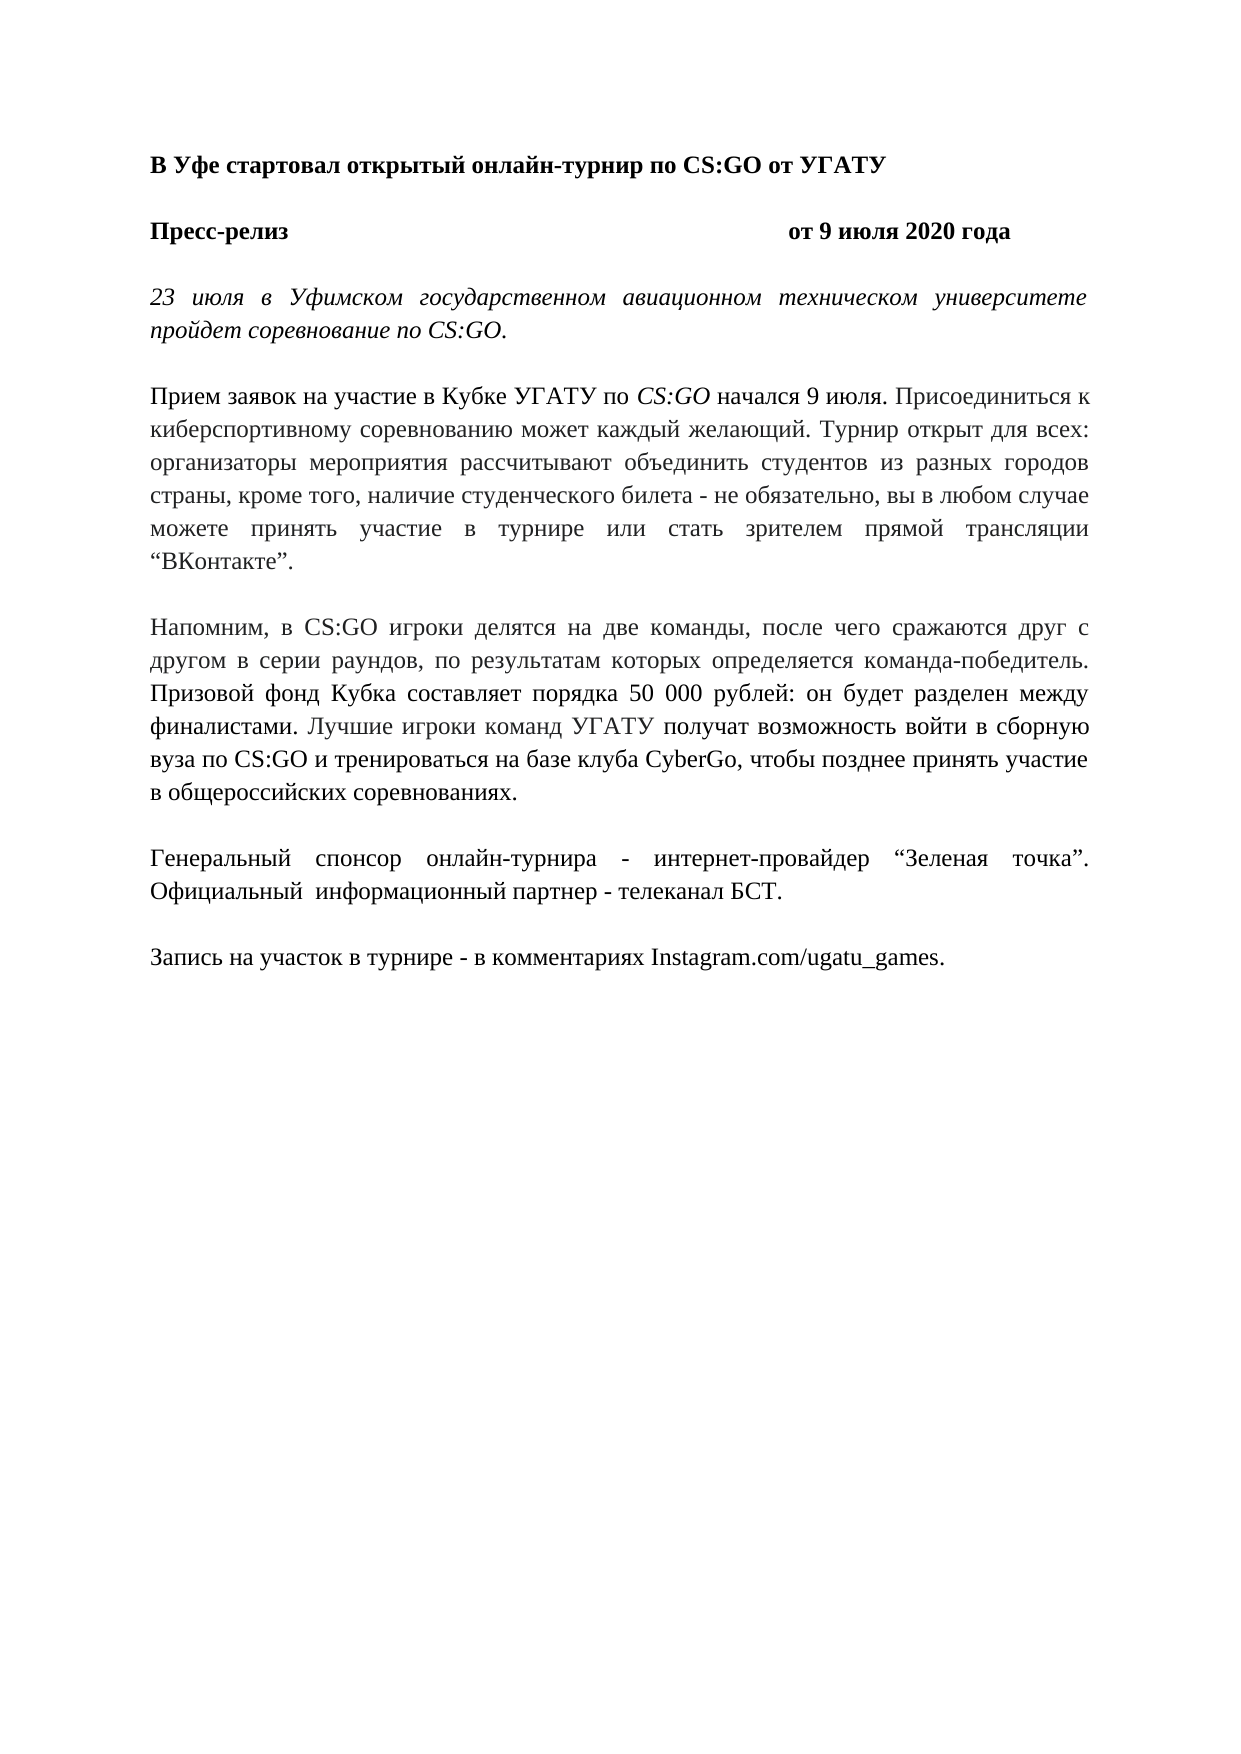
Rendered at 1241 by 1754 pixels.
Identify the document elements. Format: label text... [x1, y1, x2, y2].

text Напомним, в CS:GO игроки делятся на две команды, после чего сражаются друг с другом в серии раундов, по результатам которых определяется команда-победитель. Призовой фонд Кубка составляет порядка 50 000 рублей: он будет разделен между финалистами. Лучшие игроки команд УГАТУ получат возможность войти в сборную вуза по CS:GO и тренироваться на базе клуба CyberGo, чтобы позднее принять участие в общероссийских соревнованиях. [150, 674, 1090, 806]
text Прием заявок на участие в Кубке УГАТУ по CS:GO начался 9 июля. Присоединиться к киберспортивному соревнованию может каждый желающий. Турнир открыт для всех: организаторы мероприятия рассчитывают объединить студентов из разных городов страны, кроме того, наличие студенческого билета - не обязательно, вы в любом случае можете принять участие в турнире или стать зрителем прямой трансляции “ВКонтакте”. [150, 381, 1090, 414]
text В Уфе стартовал открытый онлайн-турнир по CS:GO от УГАТУ [150, 150, 1090, 179]
text Пресс-релиз от 9 июля 2020 года [150, 216, 1090, 245]
text Запись на участок в турнире - в комментариях Instagram.com/ugatu_games. [150, 942, 1090, 971]
text Прием заявок на участие в Кубке УГАТУ по CS:GO начался 9 июля. Присоединиться к киберспортивному соревнованию может каждый желающий. Турнир открыт для всех: организаторы мероприятия рассчитывают объединить студентов из разных городов страны, кроме того, наличие студенческого билета - не обязательно, вы в любом случае можете принять участие в турнире или стать зрителем прямой трансляции “ВКонтакте”. [150, 542, 1090, 575]
text 23 июля в Уфимском государственном авиационном техническом университете пройдет соревнование по CS:GO. [150, 282, 1090, 344]
text Генеральный спонсор онлайн-турнира - интернет-провайдер “Зеленая точка”. Официальный информационный партнер - телеканал БСТ. [150, 843, 1090, 905]
